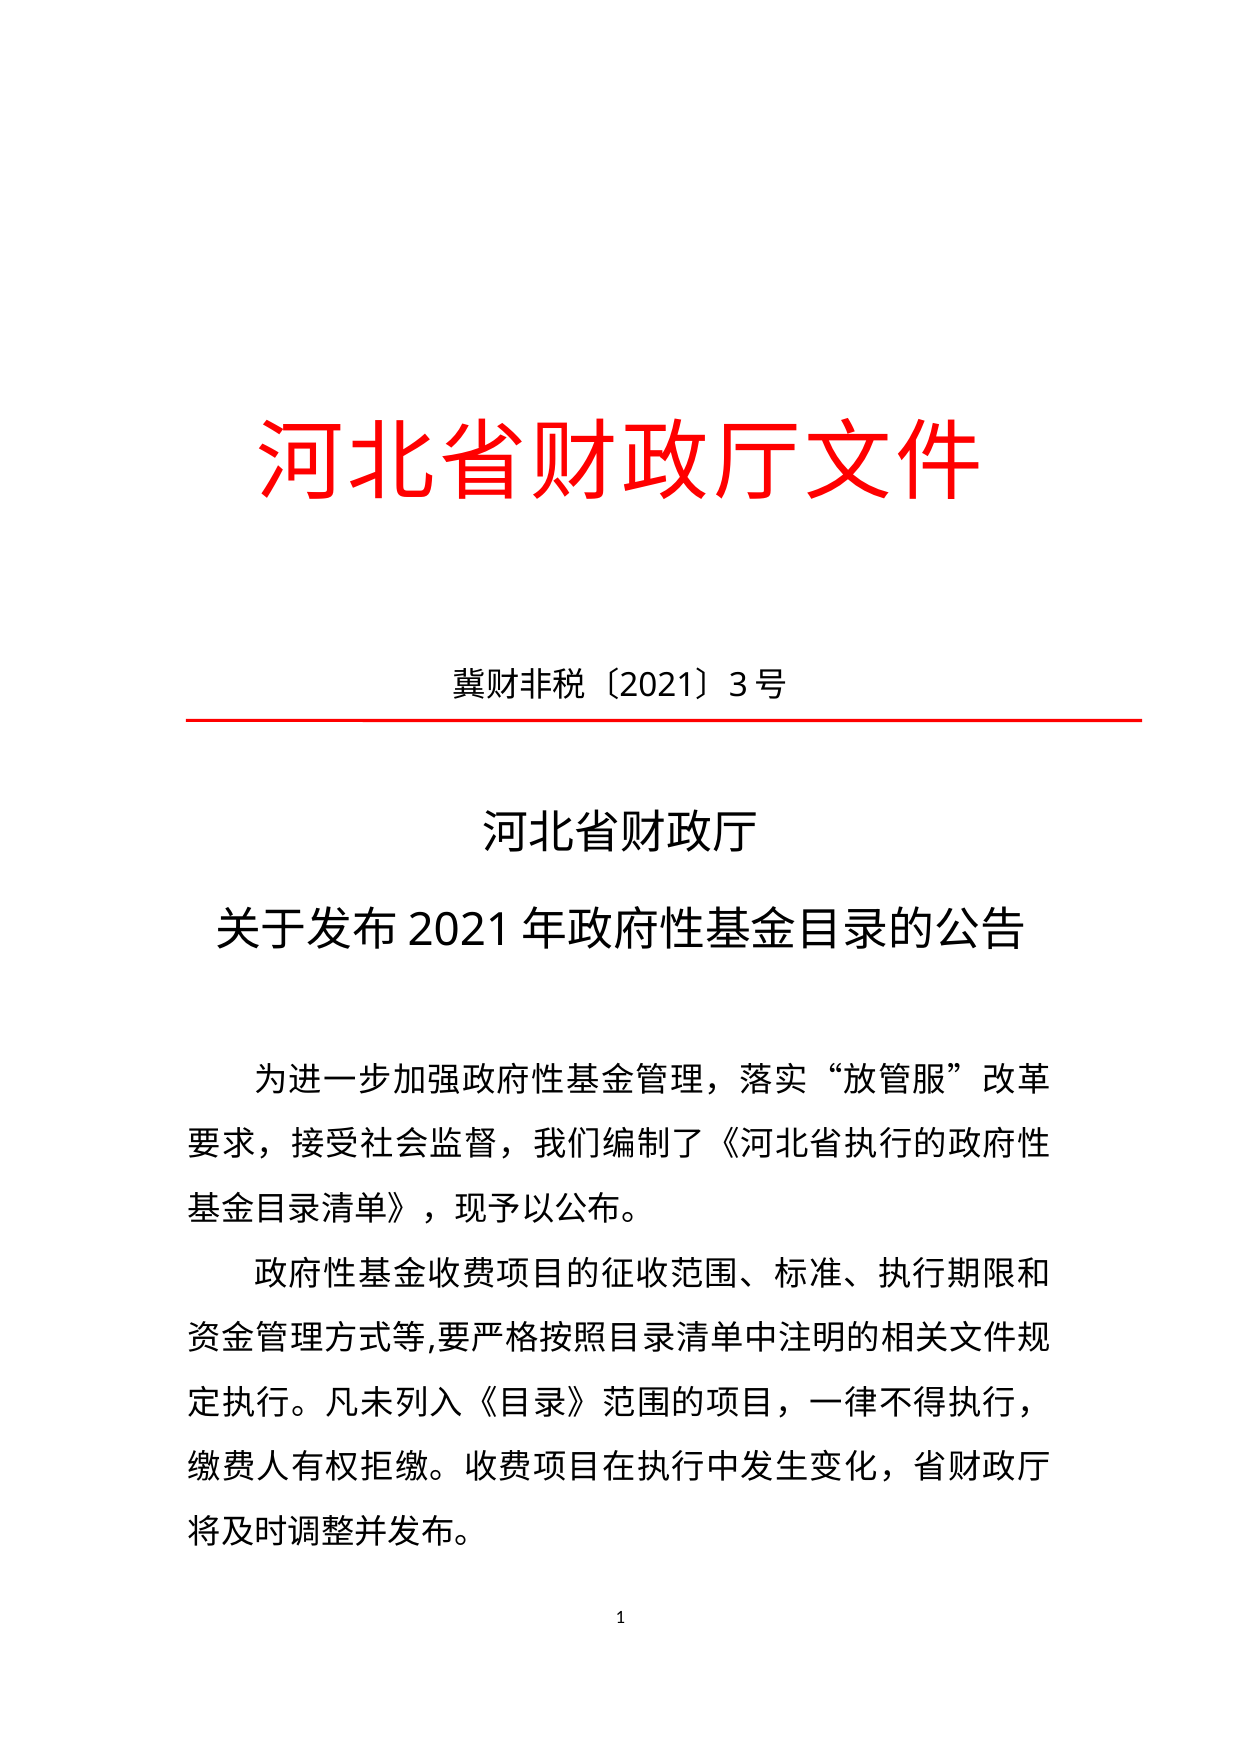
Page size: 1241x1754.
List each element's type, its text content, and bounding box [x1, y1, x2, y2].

text 为进一步加强政府性基金管理，落实“放管服”改革要求，接受社会监督，我们编制了《河北省执行的政府性基金目录清单》，现予以公布。 [187, 1039, 1053, 1233]
text 河北省财政厅 [187, 779, 1053, 877]
text 政府性基金收费项目的征收范围、标准、执行期限和资金管理方式等,要严格按照目录清单中注明的相关文件规定执行。凡未列入《目录》范围的项目，一律不得执行，缴费人有权拒缴。收费项目在执行中发生变化，省财政厅将及时调整并发布。 [187, 1233, 1053, 1556]
text 冀财非税〔2021〕3号 [187, 649, 1053, 714]
text 河北省财政厅文件 [187, 389, 1053, 519]
text 关于发布2021年政府性基金目录的公告 [187, 877, 1053, 974]
